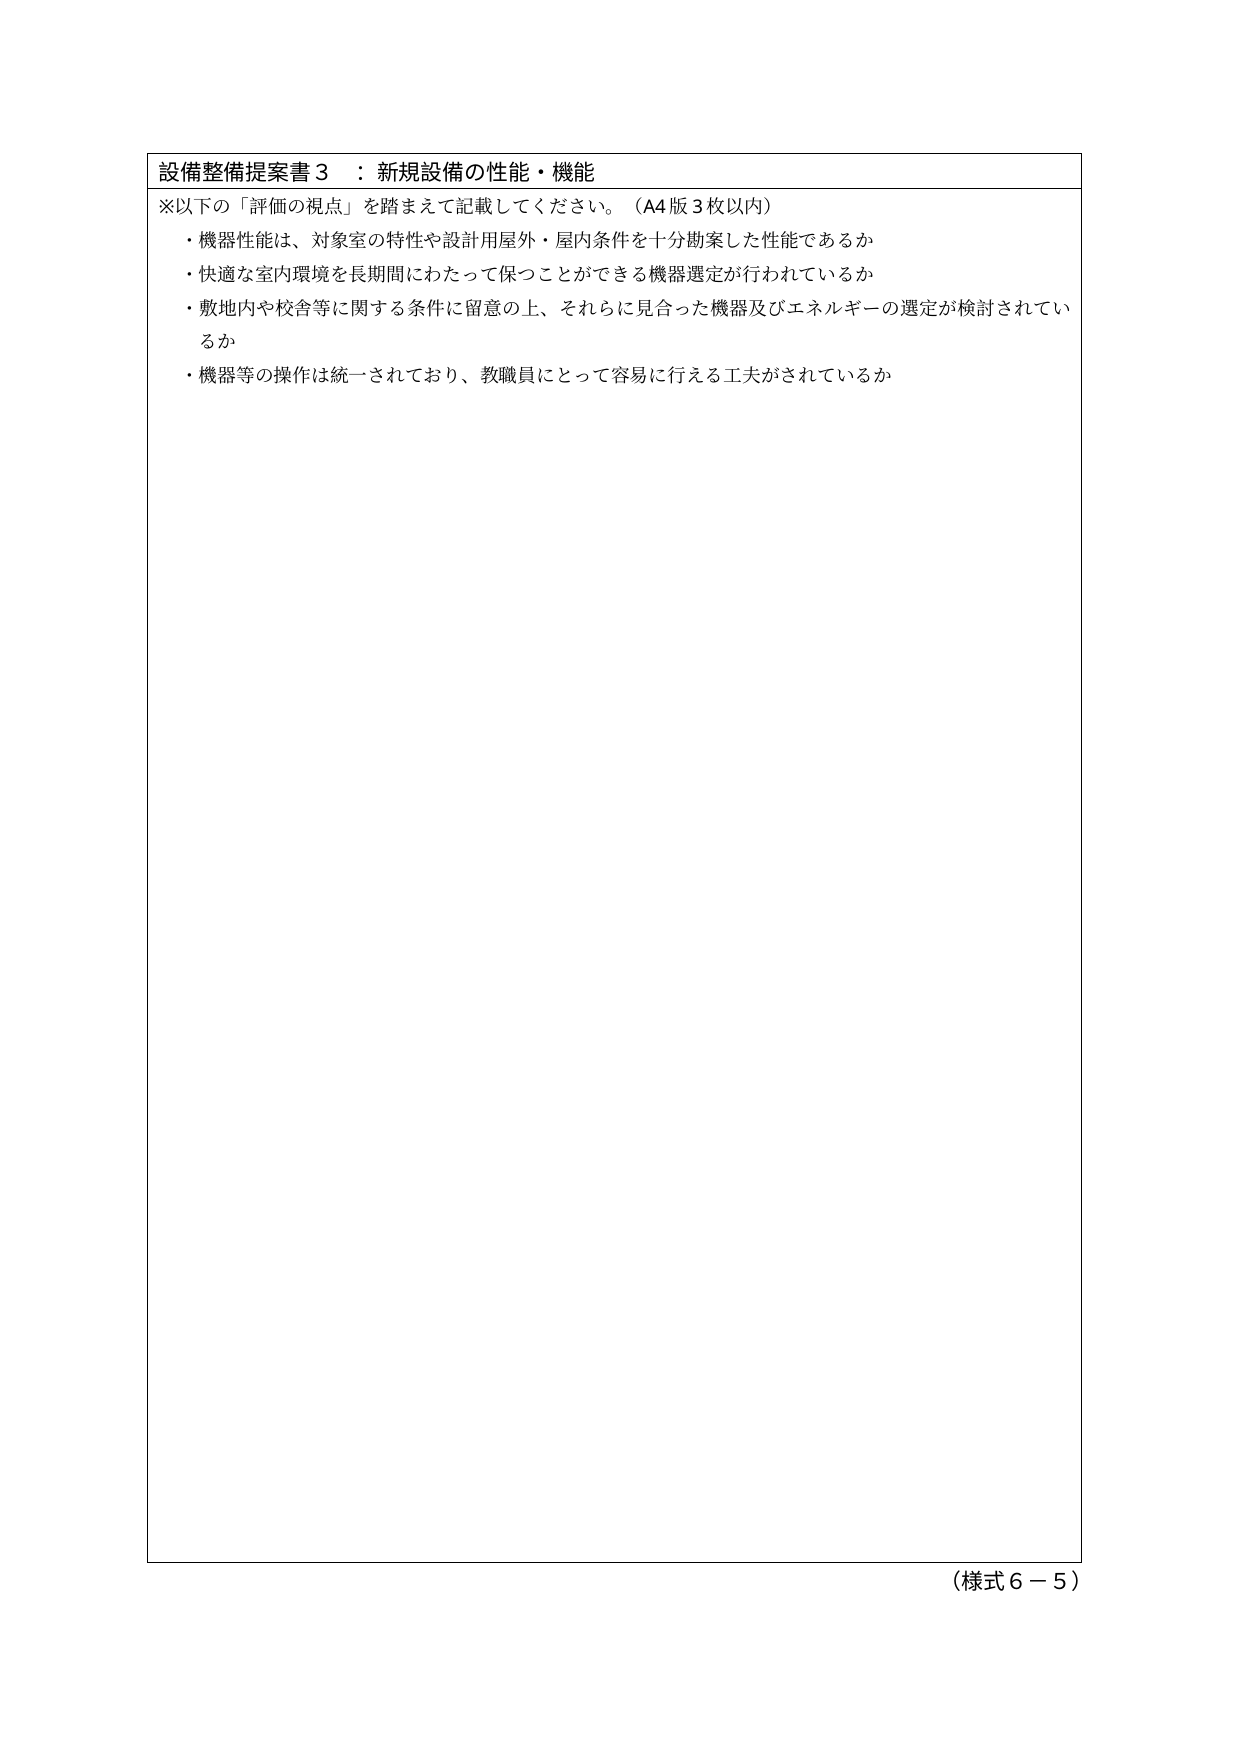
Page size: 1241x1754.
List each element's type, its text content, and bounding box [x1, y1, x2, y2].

table_header 設備整備提案書３ ：新規設備の性能・機能 [148, 154, 1081, 188]
text （様式６－５） [148, 1563, 1092, 1596]
table_cell ※以下の「評価の視点」を踏まえて記載してください。（A4版3枚以内） ・機器性能は、対象室の特性や設計用屋外・屋内条件を十分勘案した性能であるか ・快適な室内環境を長期間にわたって保つことができる機器選定が行われているか ・敷地内や校舎等に関する条件に留意の上、それらに見合った機器及びエネルギーの選定が検討されているか ・機器等の操作は統一されており、教職員にとって容易に行える工夫がされているか [148, 189, 1081, 1562]
